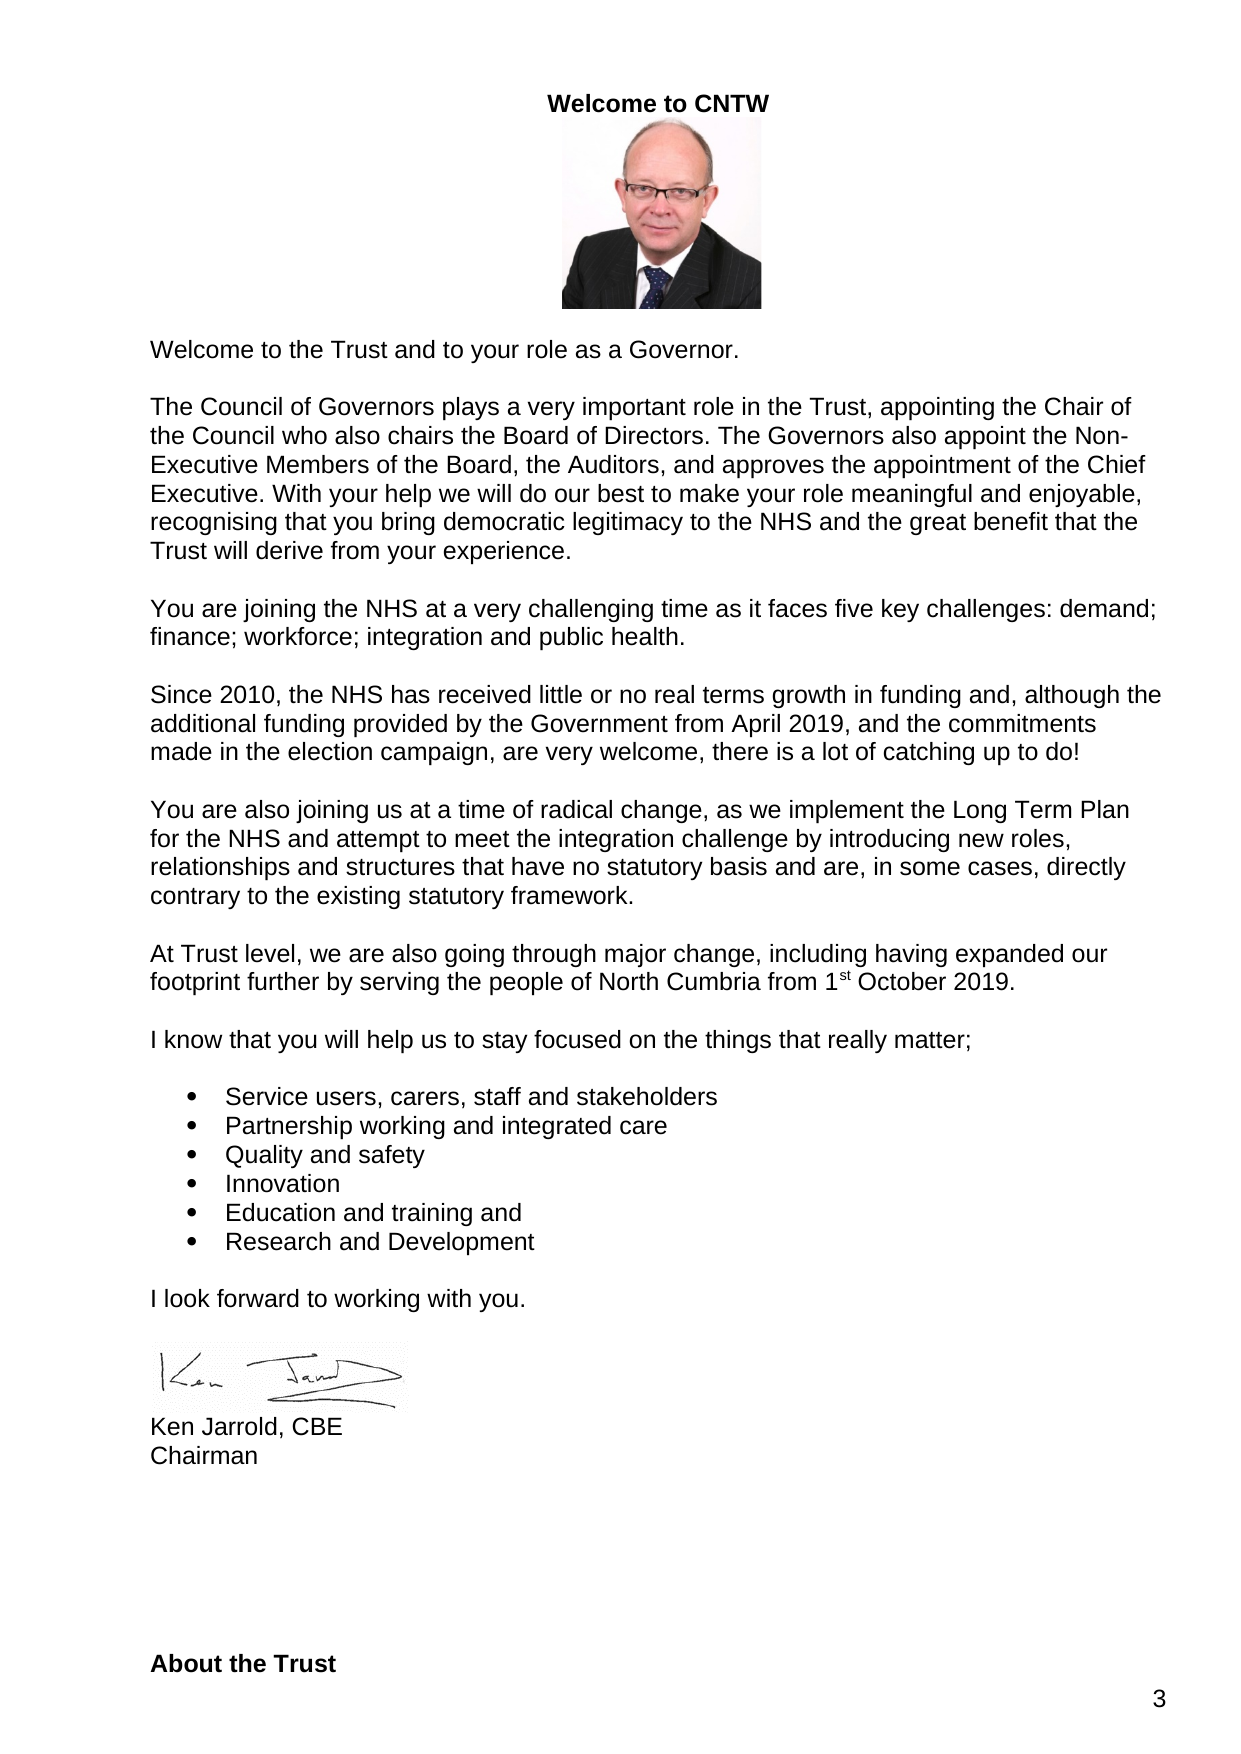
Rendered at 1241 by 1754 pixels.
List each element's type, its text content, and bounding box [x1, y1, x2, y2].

list Education and training and [187, 1198, 1166, 1227]
list Research and Development [187, 1227, 1166, 1255]
text About the Trust [150, 1649, 1166, 1678]
list Service users, carers, staff and stakeholders [187, 1082, 1166, 1111]
text Welcome to CNTW [150, 89, 1166, 117]
list Innovation [187, 1169, 1166, 1198]
text Chairman [150, 1441, 1166, 1470]
list Quality and safety [187, 1140, 1166, 1169]
picture [150, 1341, 410, 1413]
text Welcome to the Trust and to your role as a Governor. [150, 335, 1166, 363]
list Partnership working and integrated care [187, 1111, 1166, 1140]
text I know that you will help us to stay focused on the things that really matter; [150, 1025, 1166, 1053]
text Ken Jarrold, CBE [150, 1412, 1166, 1441]
text I look forward to working with you. [150, 1284, 1166, 1313]
text You are joining the NHS at a very challenging time as it faces five key challenges: demand; finance; workforce; integration and public health. [150, 593, 1166, 651]
text At Trust level, we are also going through major change, including having expanded our footprint further by serving the people of North Cumbria from 1st October 2019. [150, 938, 1166, 996]
text Since 2010, the NHS has received little or no real terms growth in funding and, although the additional funding provided by the Government from April 2019, and the commitments made in the election campaign, are very welcome, there is a lot of catching up to do! [150, 680, 1166, 766]
picture [562, 117, 762, 309]
text The Council of Governors plays a very important role in the Trust, appointing the Chair of the Council who also chairs the Board of Directors. The Governors also appoint the Non-Executive Members of the Board, the Auditors, and approves the appointment of the Chief Executive. With your help we will do our best to make your role meaningful and enjoyable, recognising that you bring democratic legitimacy to the NHS and the great benefit that the Trust will derive from your experience. [150, 392, 1166, 565]
text You are also joining us at a time of radical change, as we implement the Long Term Plan for the NHS and attempt to meet the integration challenge by introducing new roles, relationships and structures that have no statutory basis and are, in some cases, directly contrary to the existing statutory framework. [150, 795, 1166, 910]
